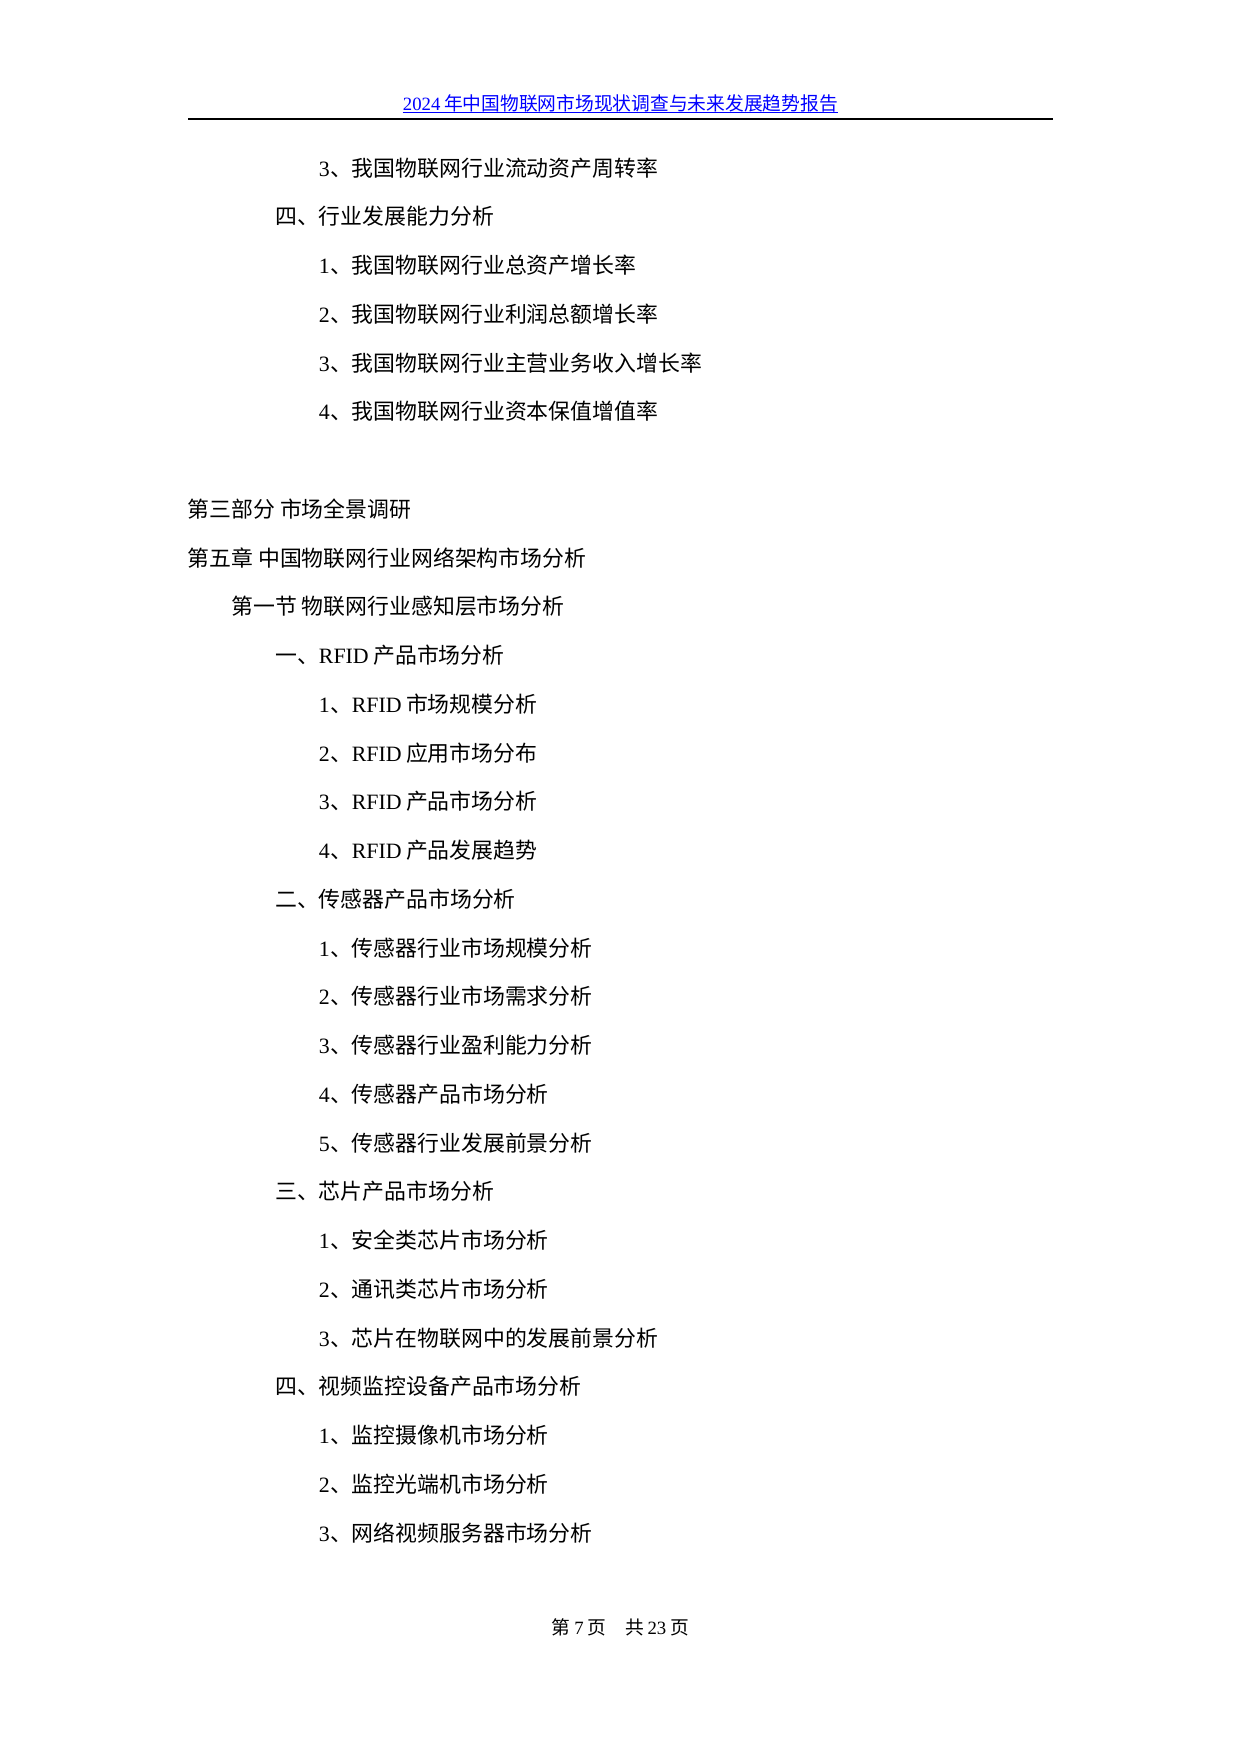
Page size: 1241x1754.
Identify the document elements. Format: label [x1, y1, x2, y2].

text [187, 150, 1053, 1548]
